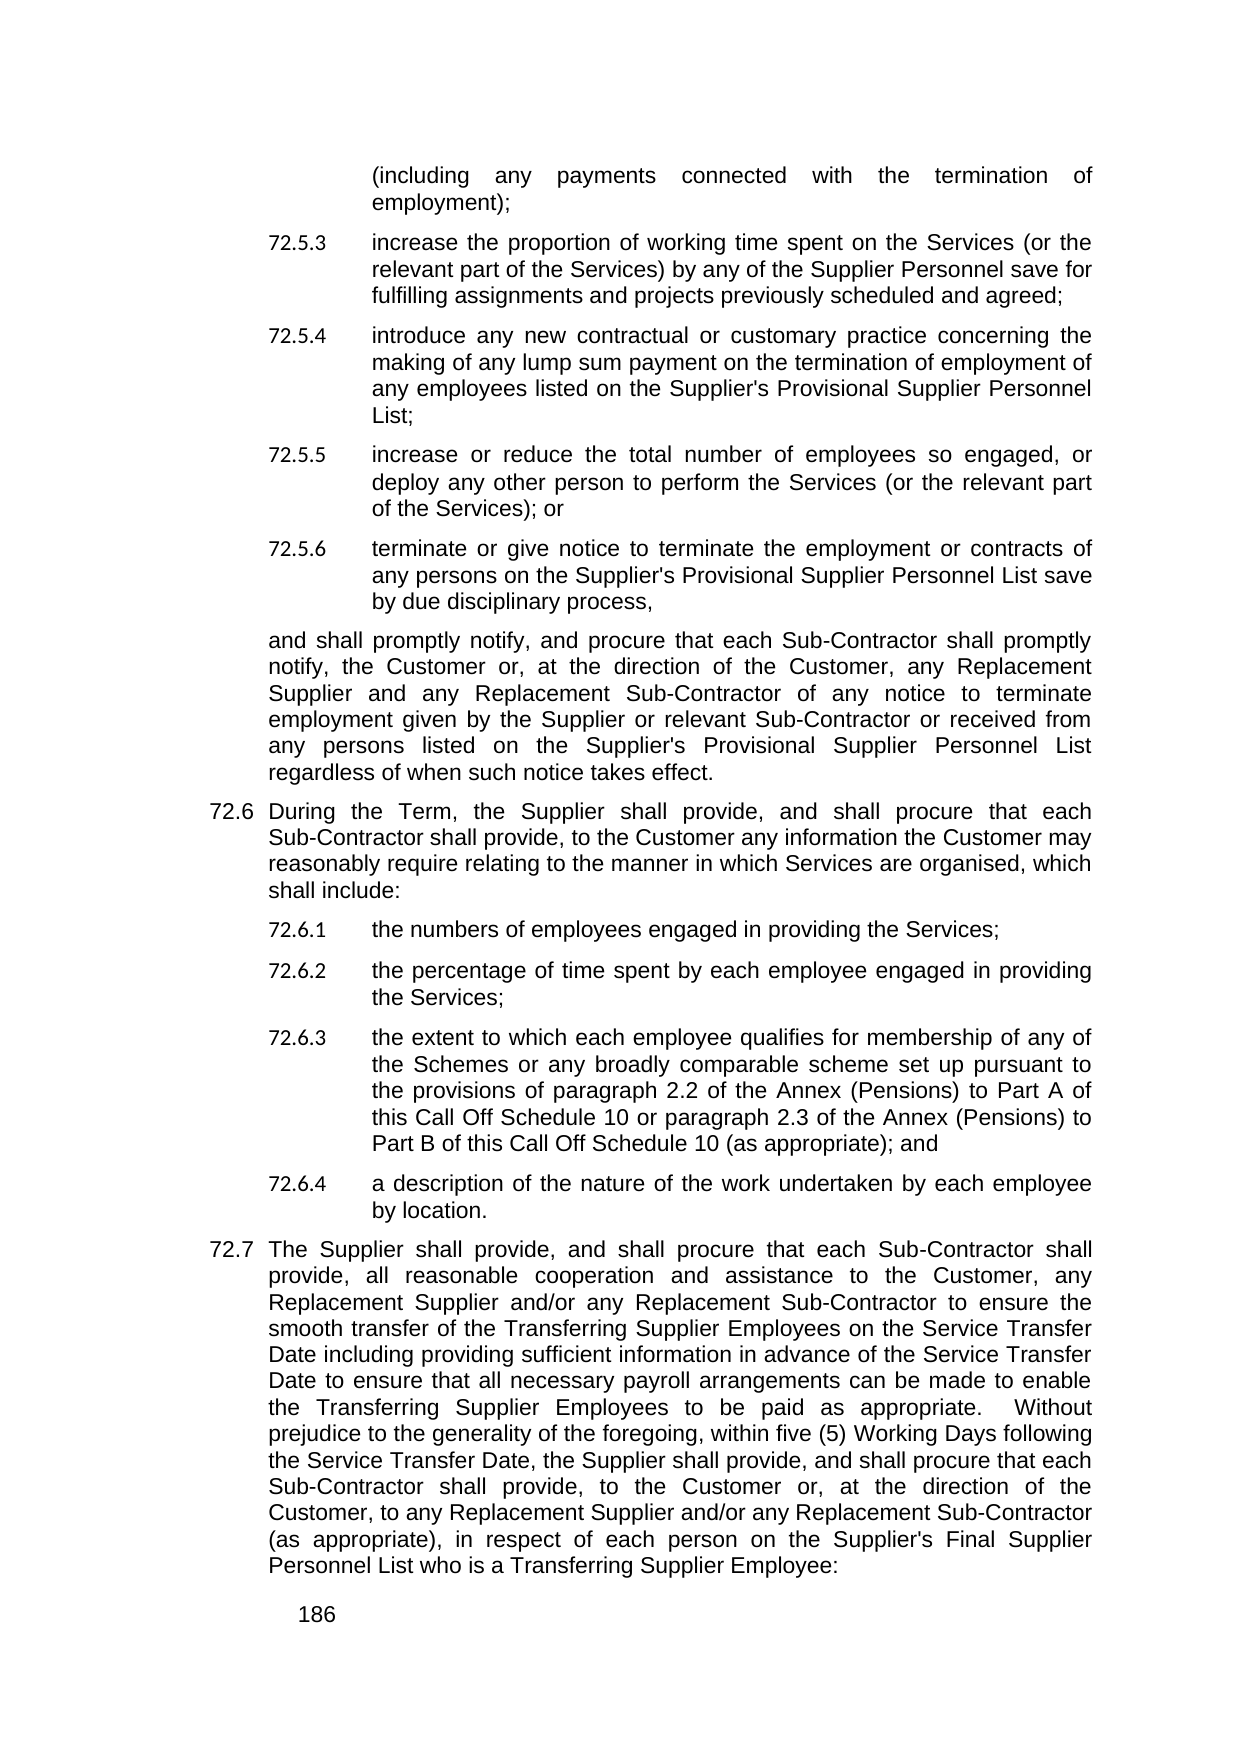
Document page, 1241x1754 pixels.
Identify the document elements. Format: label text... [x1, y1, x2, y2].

text the percentage of time spent by each employee engaged in providing the Services; [268, 956, 1093, 1010]
text introduce any new contractual or customary practice concerning the making of any lump sum payment on the termination of employment of any employees listed on the Supplier's Provisional Supplier Personnel List; [268, 321, 1093, 428]
text increase the proportion of working time spent on the Services (or the relevant part of the Services) by any of the Supplier Personnel save for fulfilling assignments and projects previously scheduled and agreed; [268, 228, 1093, 308]
text increase or reduce the total number of employees so engaged, or deploy any other person to perform the Services (or the relevant part of the Services); or [268, 441, 1093, 521]
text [268, 162, 1093, 215]
text The Supplier shall provide, and shall procure that each Sub-Contractor shall provide, all reasonable cooperation and assistance to the Customer, any Replacement Supplier and/or any Replacement Sub-Contractor to ensure the smooth transfer of the Transferring Supplier Employees on the Service Transfer Date including providing sufficient information in advance of the Service Transfer Date to ensure that all necessary payroll arrangements can be made to enable the Transferring Supplier Employees to be paid as appropriate. Without prejudice to the generality of the foregoing, within five (5) Working Days following the Service Transfer Date, the Supplier shall provide, and shall procure that each Sub-Contractor shall provide, to the Customer or, at the direction of the Customer, to any Replacement Supplier and/or any Replacement Sub-Contractor (as appropriate), in respect of each person on the Supplier's Final Supplier Personnel List who is a Transferring Supplier Employee: [209, 1236, 1093, 1578]
text the extent to which each employee qualifies for membership of any of the Schemes or any broadly comparable scheme set up pursuant to the provisions of paragraph 2.2 of the Annex (Pensions) to Part A of this Call Off Schedule 10 or paragraph 2.3 of the Annex (Pensions) to Part B of this Call Off Schedule 10 (as appropriate); and [268, 1023, 1093, 1156]
text the numbers of employees engaged in providing the Services; [268, 916, 1093, 943]
text a description of the nature of the work undertaken by each employee by location. [268, 1169, 1093, 1223]
text During the Term, the Supplier shall provide, and shall procure that each Sub-Contractor shall provide, to the Customer any information the Customer may reasonably require relating to the manner in which Services are organised, which shall include: [209, 798, 1093, 903]
text and shall promptly notify, and procure that each Sub-Contractor shall promptly notify, the Customer or, at the direction of the Customer, any Replacement Supplier and any Replacement Sub-Contractor of any notice to terminate employment given by the Supplier or relevant Sub-Contractor or received from any persons listed on the Supplier's Provisional Supplier Personnel List regardless of when such notice takes effect. [268, 627, 1093, 785]
text terminate or give notice to terminate the employment or contracts of any persons on the Supplier's Provisional Supplier Personnel List save by due disciplinary process, [268, 534, 1093, 614]
